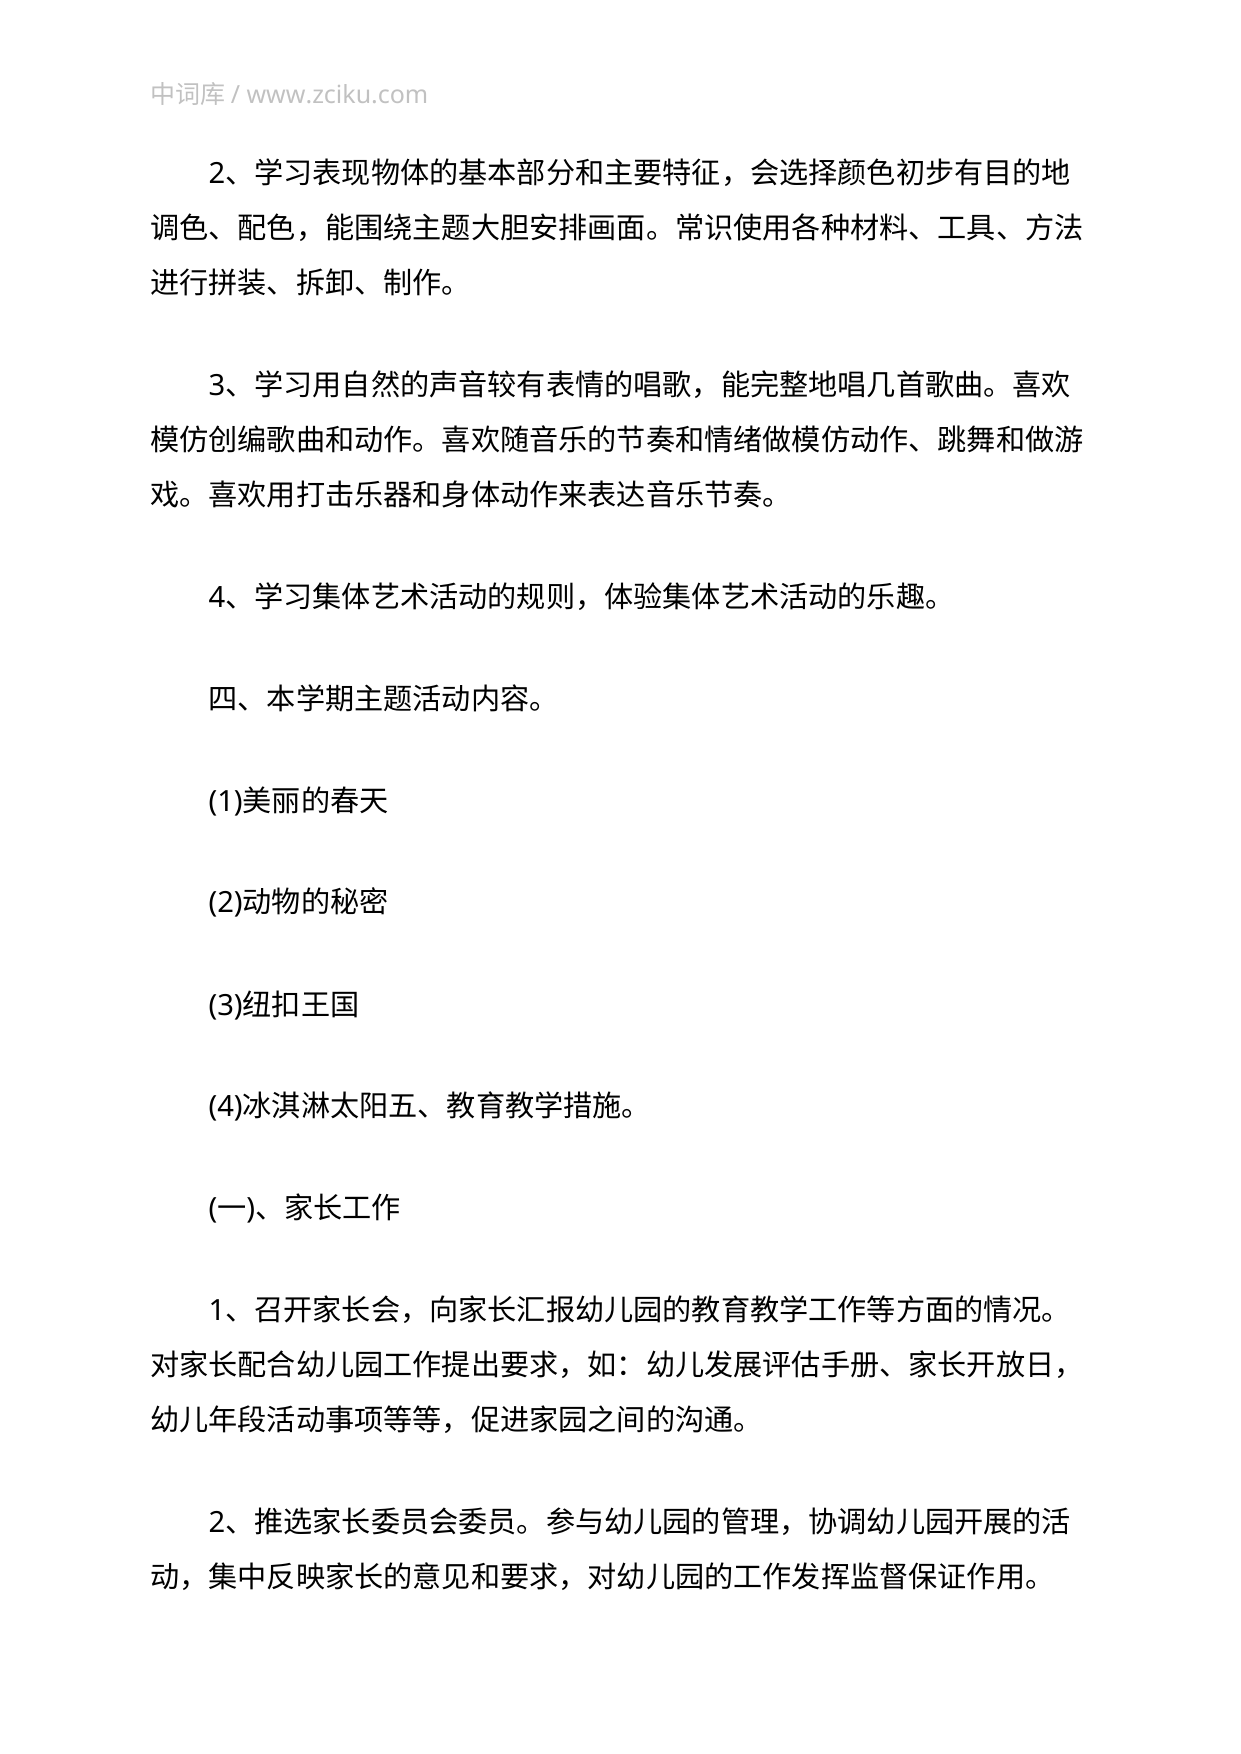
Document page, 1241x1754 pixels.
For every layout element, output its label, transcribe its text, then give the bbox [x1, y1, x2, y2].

text (1)美丽的春天 [150, 777, 1090, 819]
text 1、召开家长会，向家长汇报幼儿园的教育教学工作等方面的情况。对家长配合幼儿园工作提出要求，如：幼儿发展评估手册、家长开放日，幼儿年段活动事项等等，促进家园之间的沟通。 [150, 1287, 1090, 1439]
text 四、本学期主题活动内容。 [150, 675, 1090, 718]
text 2、推选家长委员会委员。参与幼儿园的管理，协调幼儿园开展的活动，集中反映家长的意见和要求，对幼儿园的工作发挥监督保证作用。 [150, 1499, 1090, 1596]
text 3、学习用自然的声音较有表情的唱歌，能完整地唱几首歌曲。喜欢模仿创编歌曲和动作。喜欢随音乐的节奏和情绪做模仿动作、跳舞和做游戏。喜欢用打击乐器和身体动作来表达音乐节奏。 [150, 362, 1090, 514]
text 4、学习集体艺术活动的规则，体验集体艺术活动的乐趣。 [150, 573, 1090, 616]
text (2)动物的秘密 [150, 879, 1090, 921]
text (一)、家长工作 [150, 1185, 1090, 1227]
text 2、学习表现物体的基本部分和主要特征，会选择颜色初步有目的地调色、配色，能围绕主题大胆安排画面。常识使用各种材料、工具、方法进行拼装、拆卸、制作。 [150, 150, 1090, 302]
text (4)冰淇淋太阳五、教育教学措施。 [150, 1083, 1090, 1125]
text (3)纽扣王国 [150, 981, 1090, 1023]
